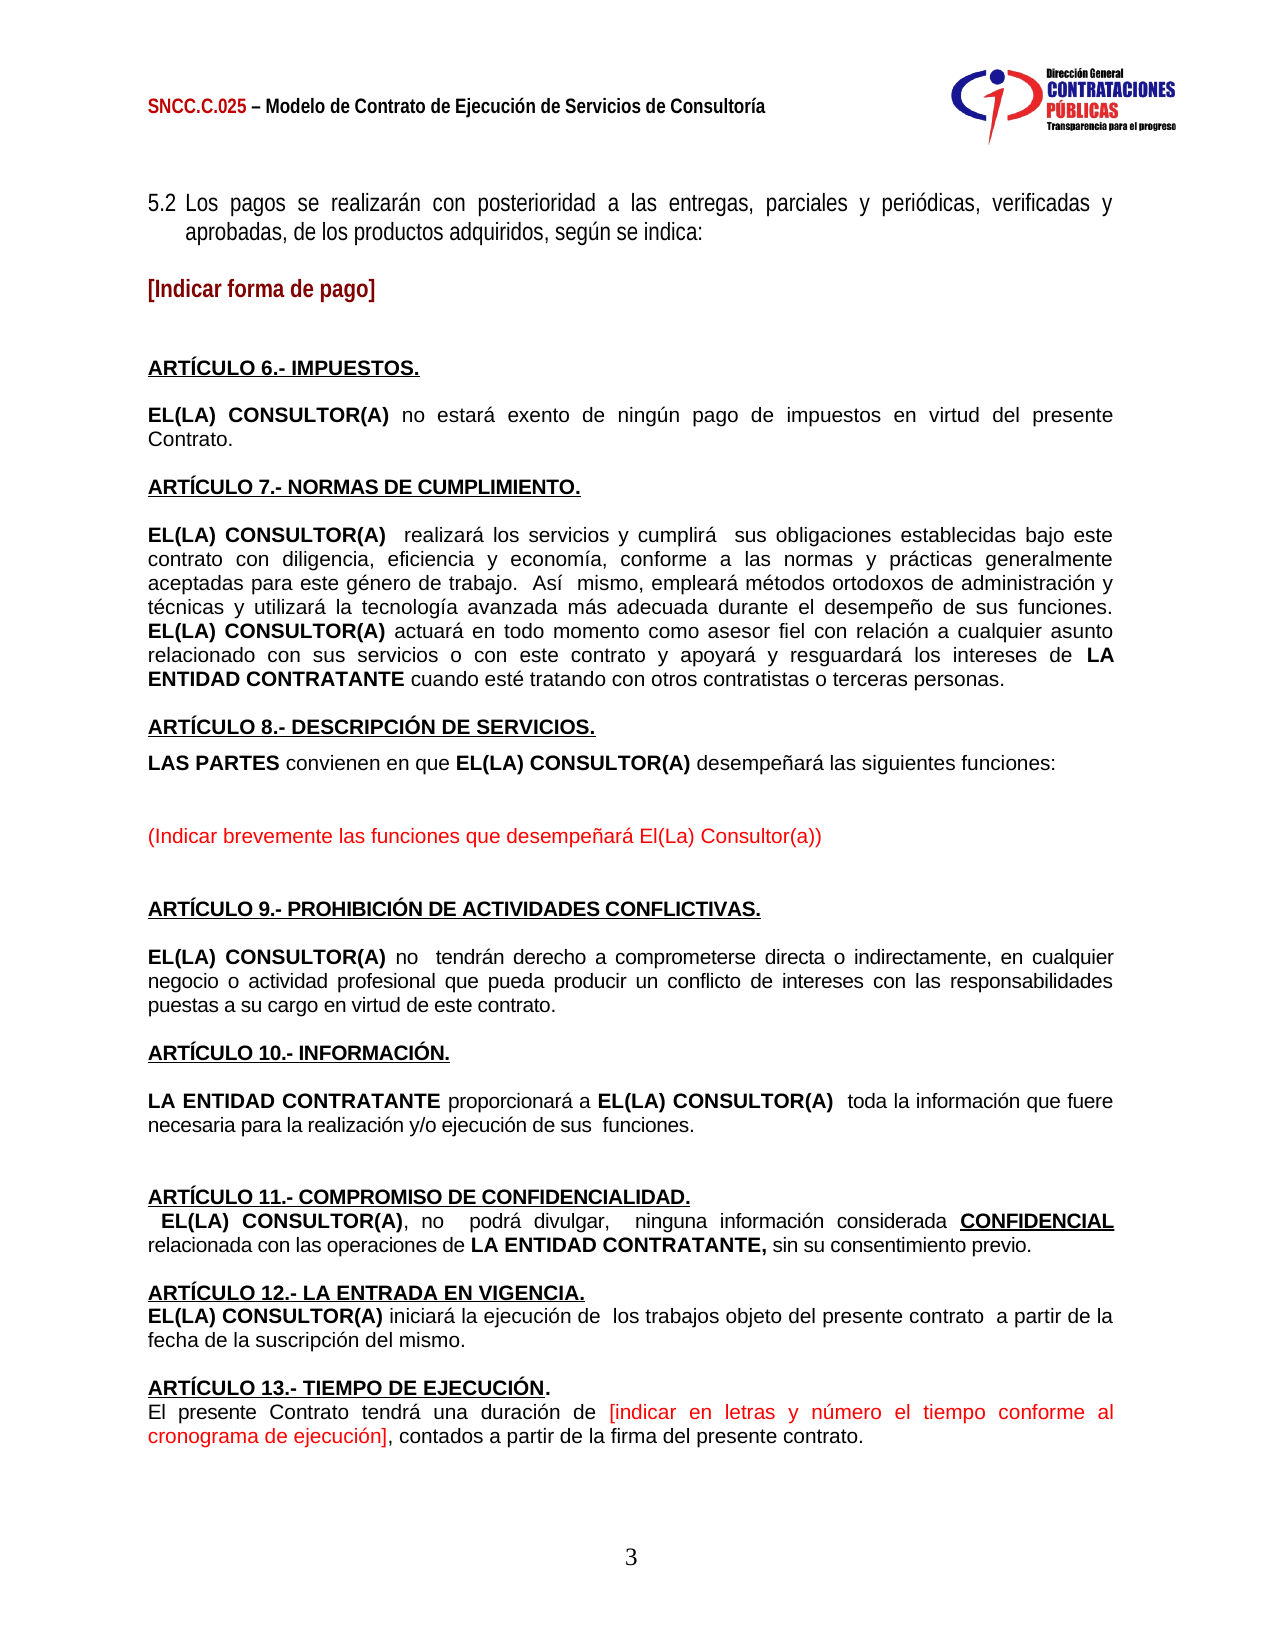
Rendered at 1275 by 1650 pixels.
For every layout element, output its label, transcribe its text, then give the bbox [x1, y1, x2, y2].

text ARTÍCULO 11.- COMPROMISO DE CONFIDENCIALIDAD. [148, 1184, 1114, 1208]
text [Indicar forma de pago] [148, 274, 1114, 303]
text ARTÍCULO 13.- TIEMPO DE EJECUCIÓN. [148, 1376, 1114, 1400]
text EL(LA) CONSULTOR(A) iniciará la ejecución de los trabajos objeto del presente contrato a partir de la fecha de la suscripción del mismo. [148, 1304, 1114, 1352]
text El presente Contrato tendrá una duración de [indicar en letras y número el tiempo conforme al cronograma de ejecución], contados a partir de la firma del presente contrato. [148, 1400, 1114, 1448]
text ARTÍCULO 10.- INFORMACIÓN. [148, 1041, 1114, 1065]
text ARTÍCULO 7.- NORMAS DE CUMPLIMIENTO. [148, 475, 1114, 499]
text (Indicar brevemente las funciones que desempeñará El(La) Consultor(a)) [148, 824, 1114, 848]
text LA ENTIDAD CONTRATANTE proporcionará a EL(LA) CONSULTOR(A) toda la información que fuere necesaria para la realización y/o ejecución de sus funciones. [148, 1089, 1114, 1137]
text ARTÍCULO 8.- DESCRIPCIÓN DE SERVICIOS. [148, 715, 1114, 739]
list Los pagos se realizarán con posterioridad a las entregas, parciales y periódicas, verificadas y aprobadas, de los productos adquiridos, según se indica: [148, 188, 1114, 245]
text EL(LA) CONSULTOR(A), no podrá divulgar, ninguna información considerada CONFIDENCIAL relacionada con las operaciones de LA ENTIDAD CONTRATANTE, sin su consentimiento previo. [148, 1208, 1114, 1256]
picture [951, 68, 1176, 145]
text ARTÍCULO 6.- IMPUESTOS. [148, 355, 1114, 379]
text EL(LA) CONSULTOR(A) no estará exento de ningún pago de impuestos en virtud del presente Contrato. [148, 403, 1114, 451]
text ARTÍCULO 9.- PROHIBICIÓN DE ACTIVIDADES CONFLICTIVAS. [148, 897, 1114, 921]
text ARTÍCULO 12.- LA ENTRADA EN VIGENCIA. [148, 1280, 1114, 1304]
text LAS PARTES convienen en que EL(LA) CONSULTOR(A) desempeñará las siguientes funciones: [148, 751, 1114, 775]
text EL(LA) CONSULTOR(A) realizará los servicios y cumplirá sus obligaciones establecidas bajo este contrato con diligencia, eficiencia y economía, conforme a las normas y prácticas generalmente aceptadas para este género de trabajo. Así mismo, empleará métodos ortodoxos de administración y técnicas y utilizará la tecnología avanzada más adecuada durante el desempeño de sus funciones. EL(LA) CONSULTOR(A) actuará en todo momento como asesor fiel con relación a cualquier asunto relacionado con sus servicios o con este contrato y apoyará y resguardará los intereses de LA ENTIDAD CONTRATANTE cuando esté tratando con otros contratistas o terceras personas. [148, 523, 1114, 691]
text EL(LA) CONSULTOR(A) no tendrán derecho a comprometerse directa o indirectamente, en cualquier negocio o actividad profesional que pueda producir un conflicto de intereses con las responsabilidades puestas a su cargo en virtud de este contrato. [148, 945, 1114, 1017]
